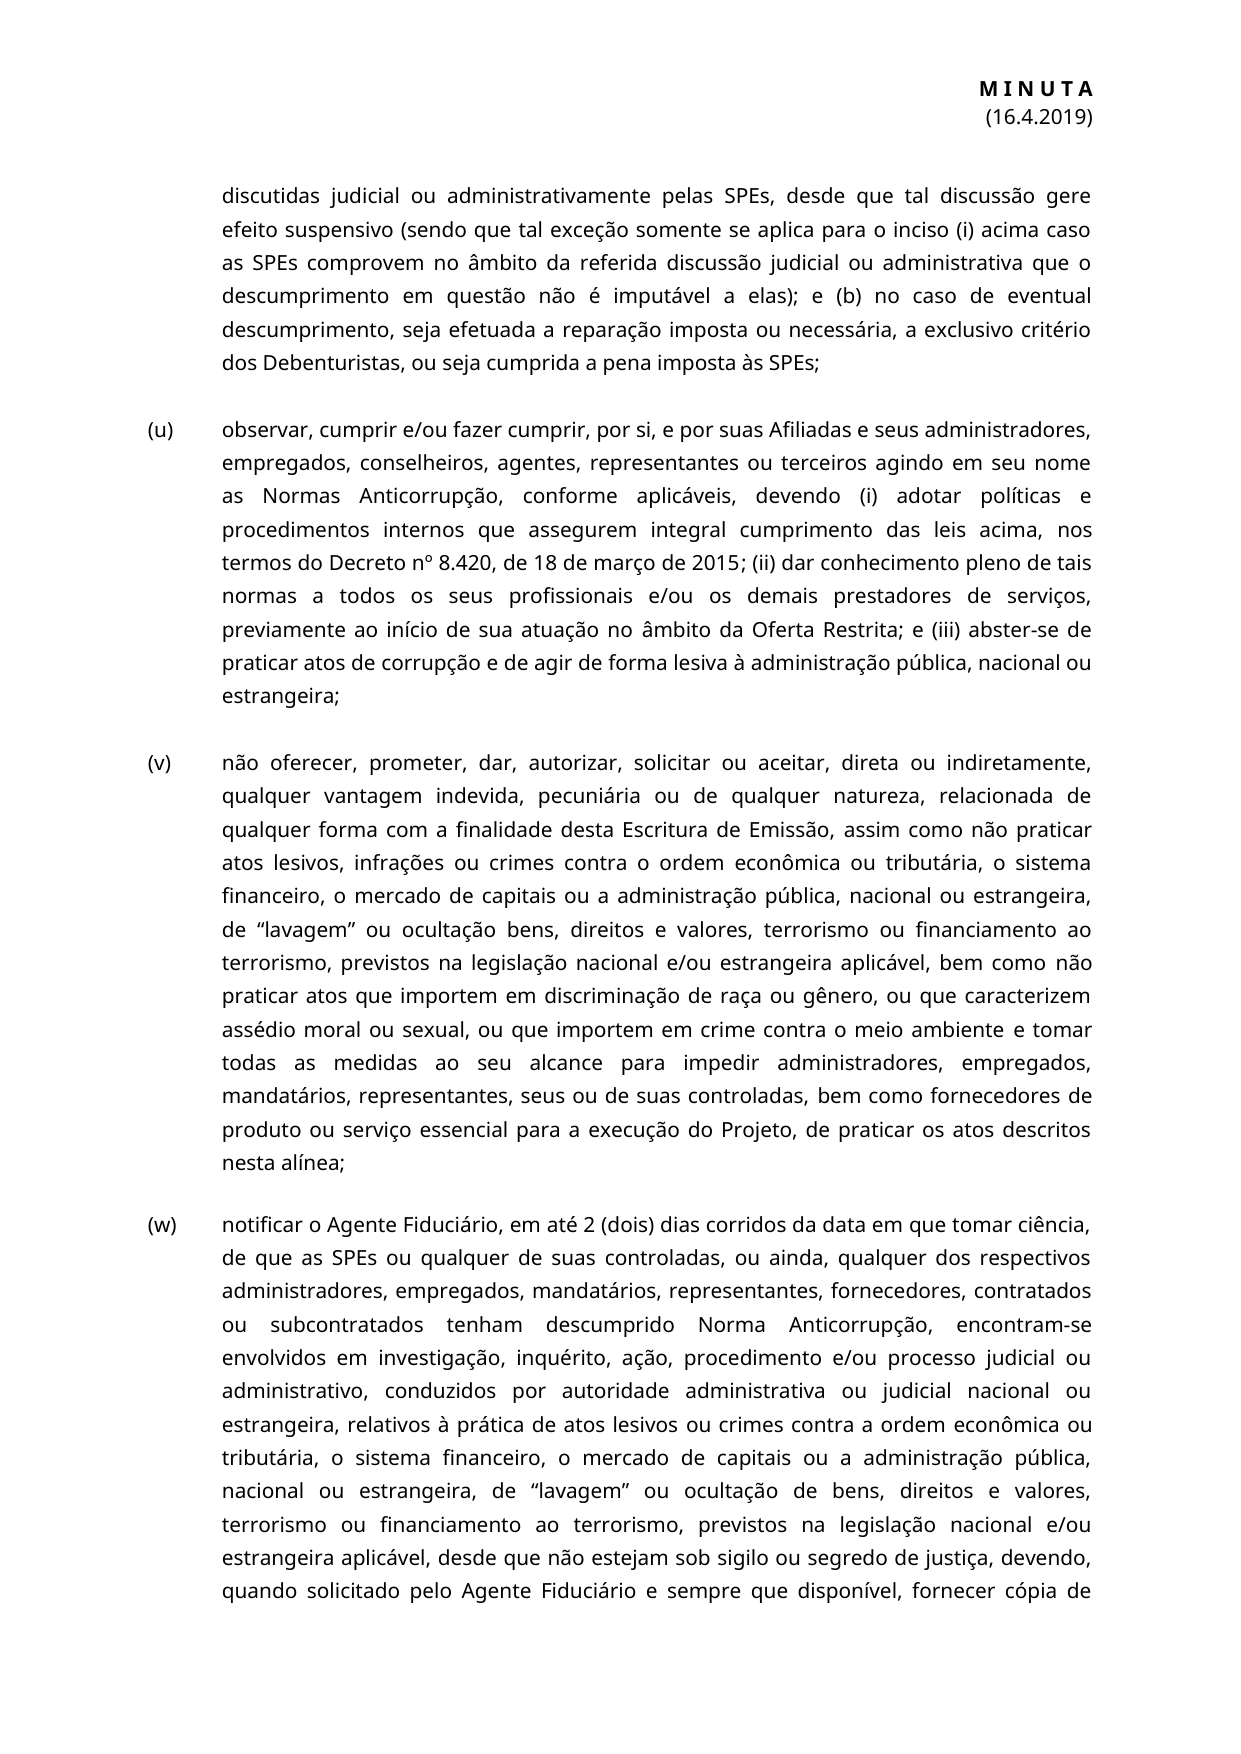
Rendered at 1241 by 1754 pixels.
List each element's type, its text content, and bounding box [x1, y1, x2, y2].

list não oferecer, prometer, dar, autorizar, solicitar ou aceitar, direta ou indiretamente, qualquer vantagem indevida, pecuniária ou de qualquer natureza, relacionada de qualquer forma com a finalidade desta Escritura de Emissão, assim como não praticar atos lesivos, infrações ou crimes contra o ordem econômica ou tributária, o sistema financeiro, o mercado de capitais ou a administração pública, nacional ou estrangeira, de “lavagem” ou ocultação bens, direitos e valores, terrorismo ou financiamento ao terrorismo, previstos na legislação nacional e/ou estrangeira aplicável, bem como não praticar atos que importem em discriminação de raça ou gênero, ou que caracterizem assédio moral ou sexual, ou que importem em crime contra o meio ambiente e tomar todas as medidas ao seu alcance para impedir administradores, empregados, mandatários, representantes, seus ou de suas controladas, bem como fornecedores de produto ou serviço essencial para a execução do Projeto, de praticar os atos descritos nesta alínea; [148, 744, 1092, 1177]
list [148, 177, 1092, 377]
list observar, cumprir e/ou fazer cumprir, por si, e por suas Afiliadas e seus administradores, empregados, conselheiros, agentes, representantes ou terceiros agindo em seu nome as Normas Anticorrupção, conforme aplicáveis, devendo (i) adotar políticas e procedimentos internos que assegurem integral cumprimento das leis acima, nos termos do Decreto nº 8.420, de 18 de março de 2015; (ii) dar conhecimento pleno de tais normas a todos os seus profissionais e/ou os demais prestadores de serviços, previamente ao início de sua atuação no âmbito da Oferta Restrita; e (iii) abster-se de praticar atos de corrupção e de agir de forma lesiva à administração pública, nacional ou estrangeira; [148, 411, 1092, 711]
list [148, 1206, 1092, 1606]
